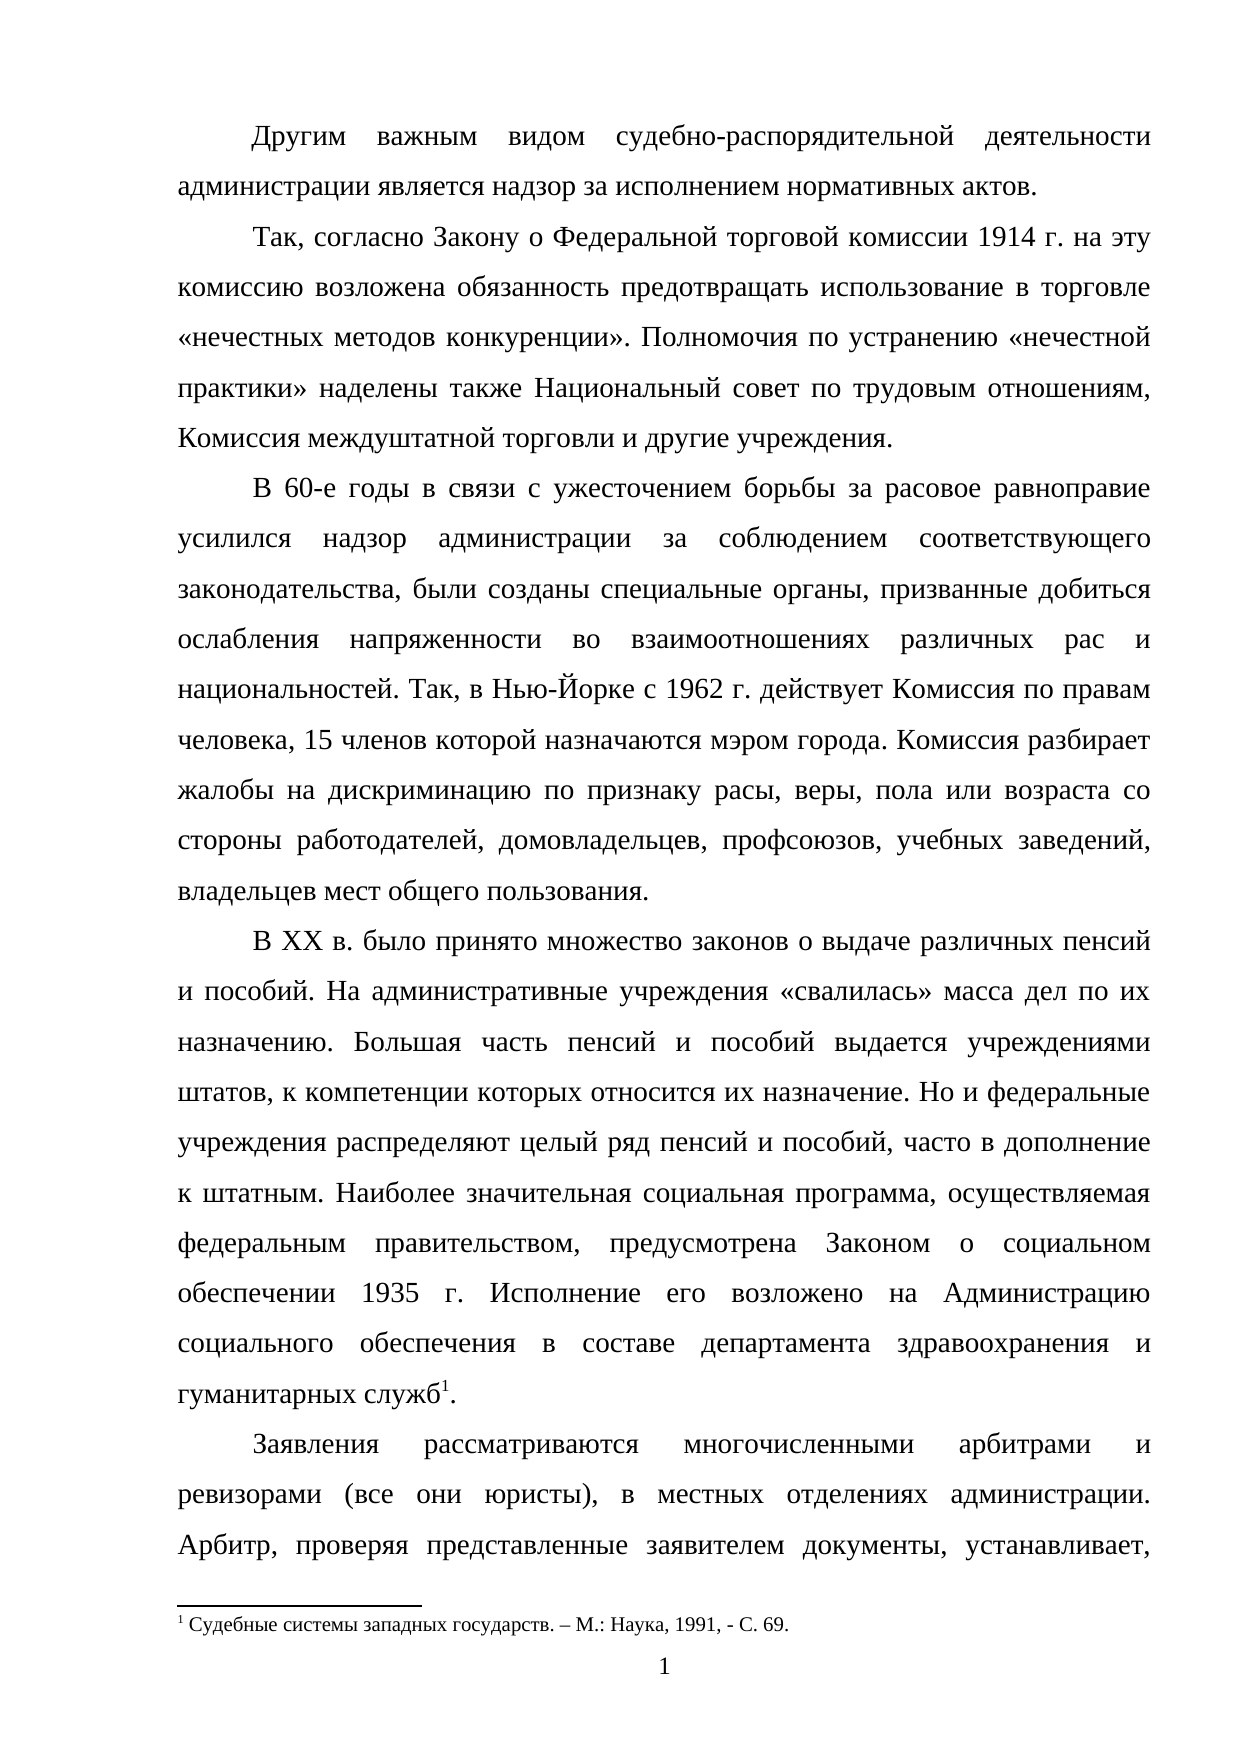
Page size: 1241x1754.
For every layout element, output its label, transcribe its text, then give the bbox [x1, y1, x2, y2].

text В XX в. было принято множество законов о выдаче различных пенсий и пособий. На административные учреждения «свалилась» масса дел по их назначению. Большая часть пенсий и пособий выдается учреждениями штатов, к компетенции которых относится их назначение. Но и федеральные учреждения распределяют целый ряд пенсий и пособий, часто в дополнение к штатным. Наиболее значительная социальная программа, осуществляемая федеральным правительством, предусмотрена Законом о социальном обеспечении 1935 г. Исполнение его возложено на Администрацию социального обеспечения в составе департамента здравоохранения и гуманитарных служб. [177, 923, 1152, 1409]
text Другим важным видом судебно-распорядительной деятельности администрации является надзор за исполнением нормативных актов. [177, 118, 1152, 202]
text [177, 1426, 1152, 1560]
text В 60-е годы в связи с ужесточением борьбы за расовое равноправие усилился надзор администрации за соблюдением соответствующего законодательства, были созданы специальные органы, призванные добиться ослабления напряженности во взаимоотношениях различных рас и национальностей. Так, в Нью-Йорке с 1962 г. действует Комиссия по правам человека, 15 членов которой назначаются мэром города. Комиссия разбирает жалобы на дискриминацию по признаку расы, веры, пола или возраста со стороны работодателей, домовладельцев, профсоюзов, учебных заведений, владельцев мест общего пользования. [177, 470, 1152, 906]
text Так, согласно Закону о Федеральной торговой комиссии 1914 г. на эту комиссию возложена обязанность предотвращать использование в торговле «нечестных методов конкуренции». Полномочия по устранению «нечестной практики» наделены также Национальный совет по трудовым отношениям, Комиссия междуштатной торговли и другие учреждения. [177, 219, 1152, 453]
